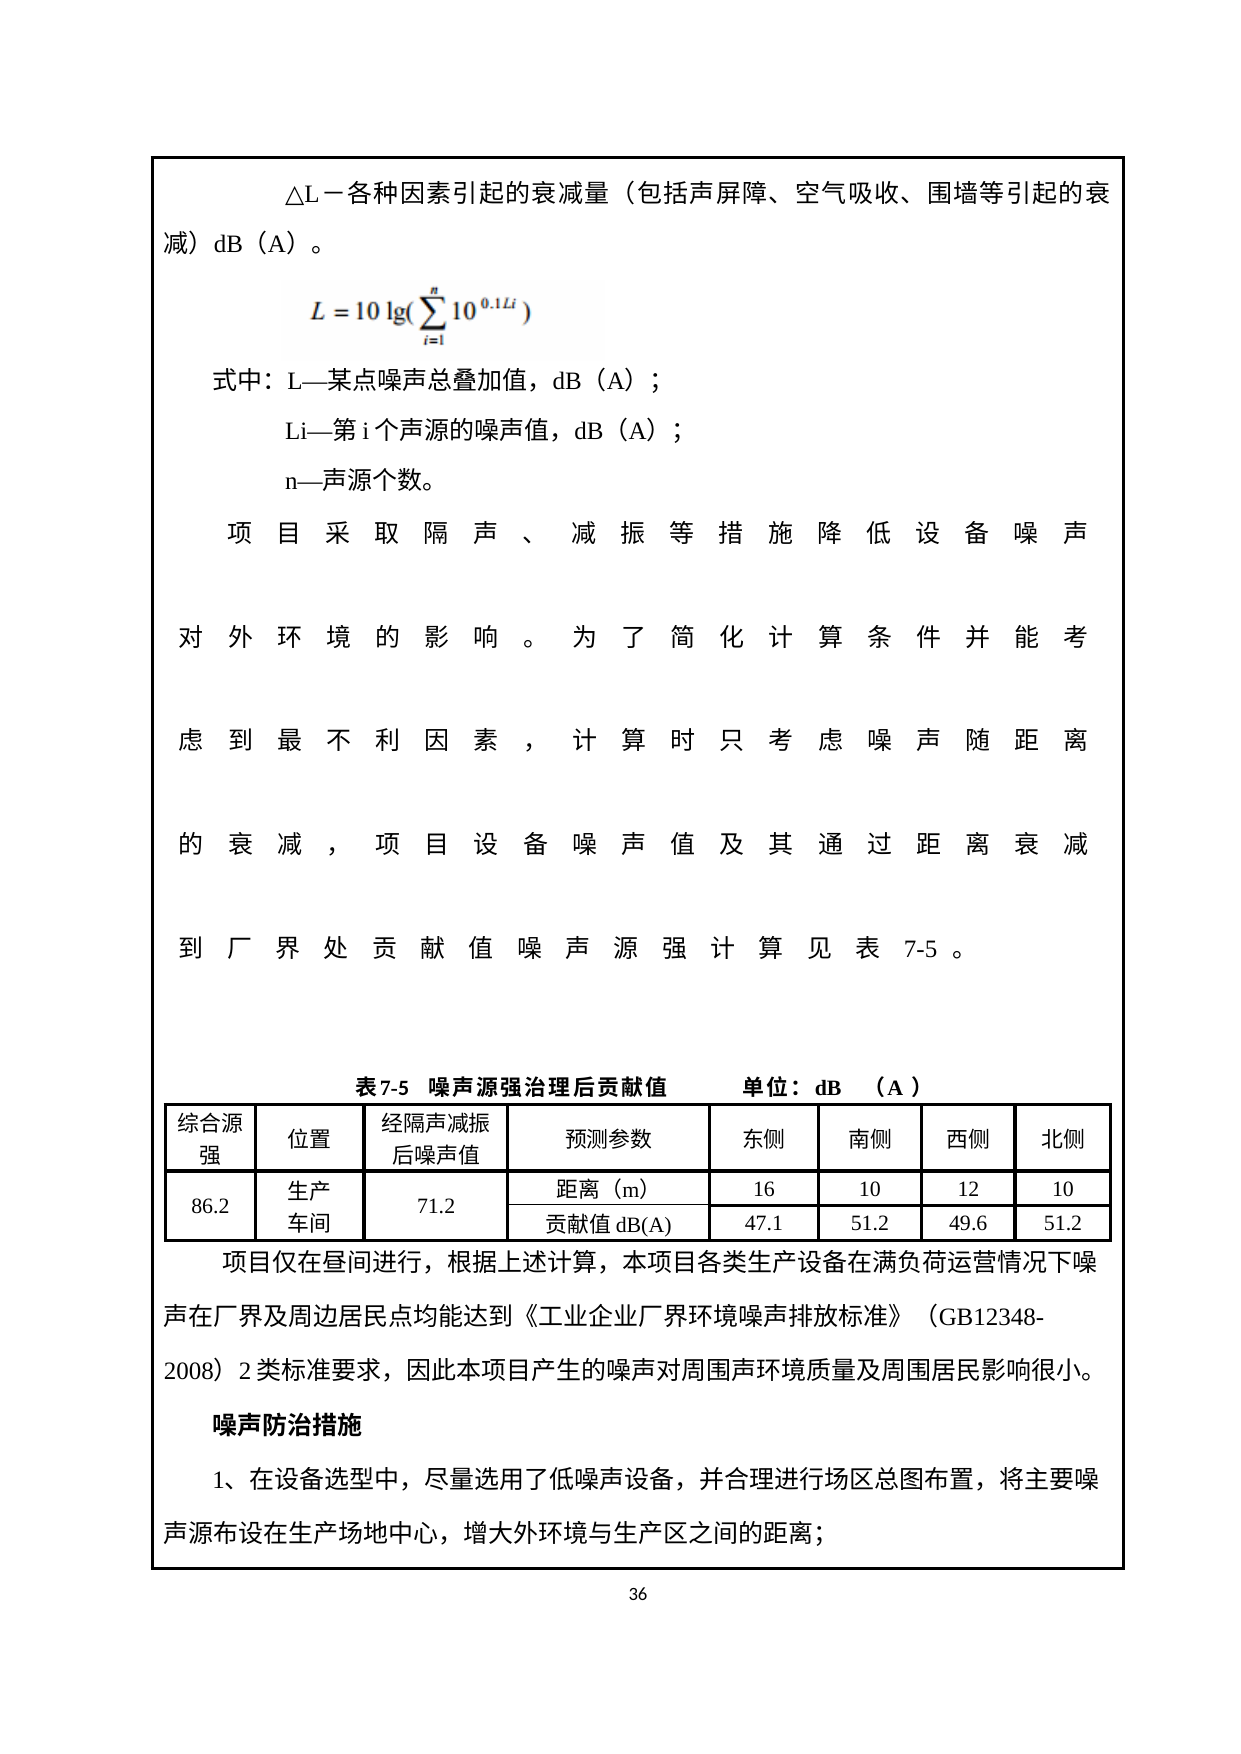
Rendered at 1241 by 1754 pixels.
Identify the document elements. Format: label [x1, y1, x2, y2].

table_header [154, 159, 1122, 1567]
picture [281, 280, 605, 361]
